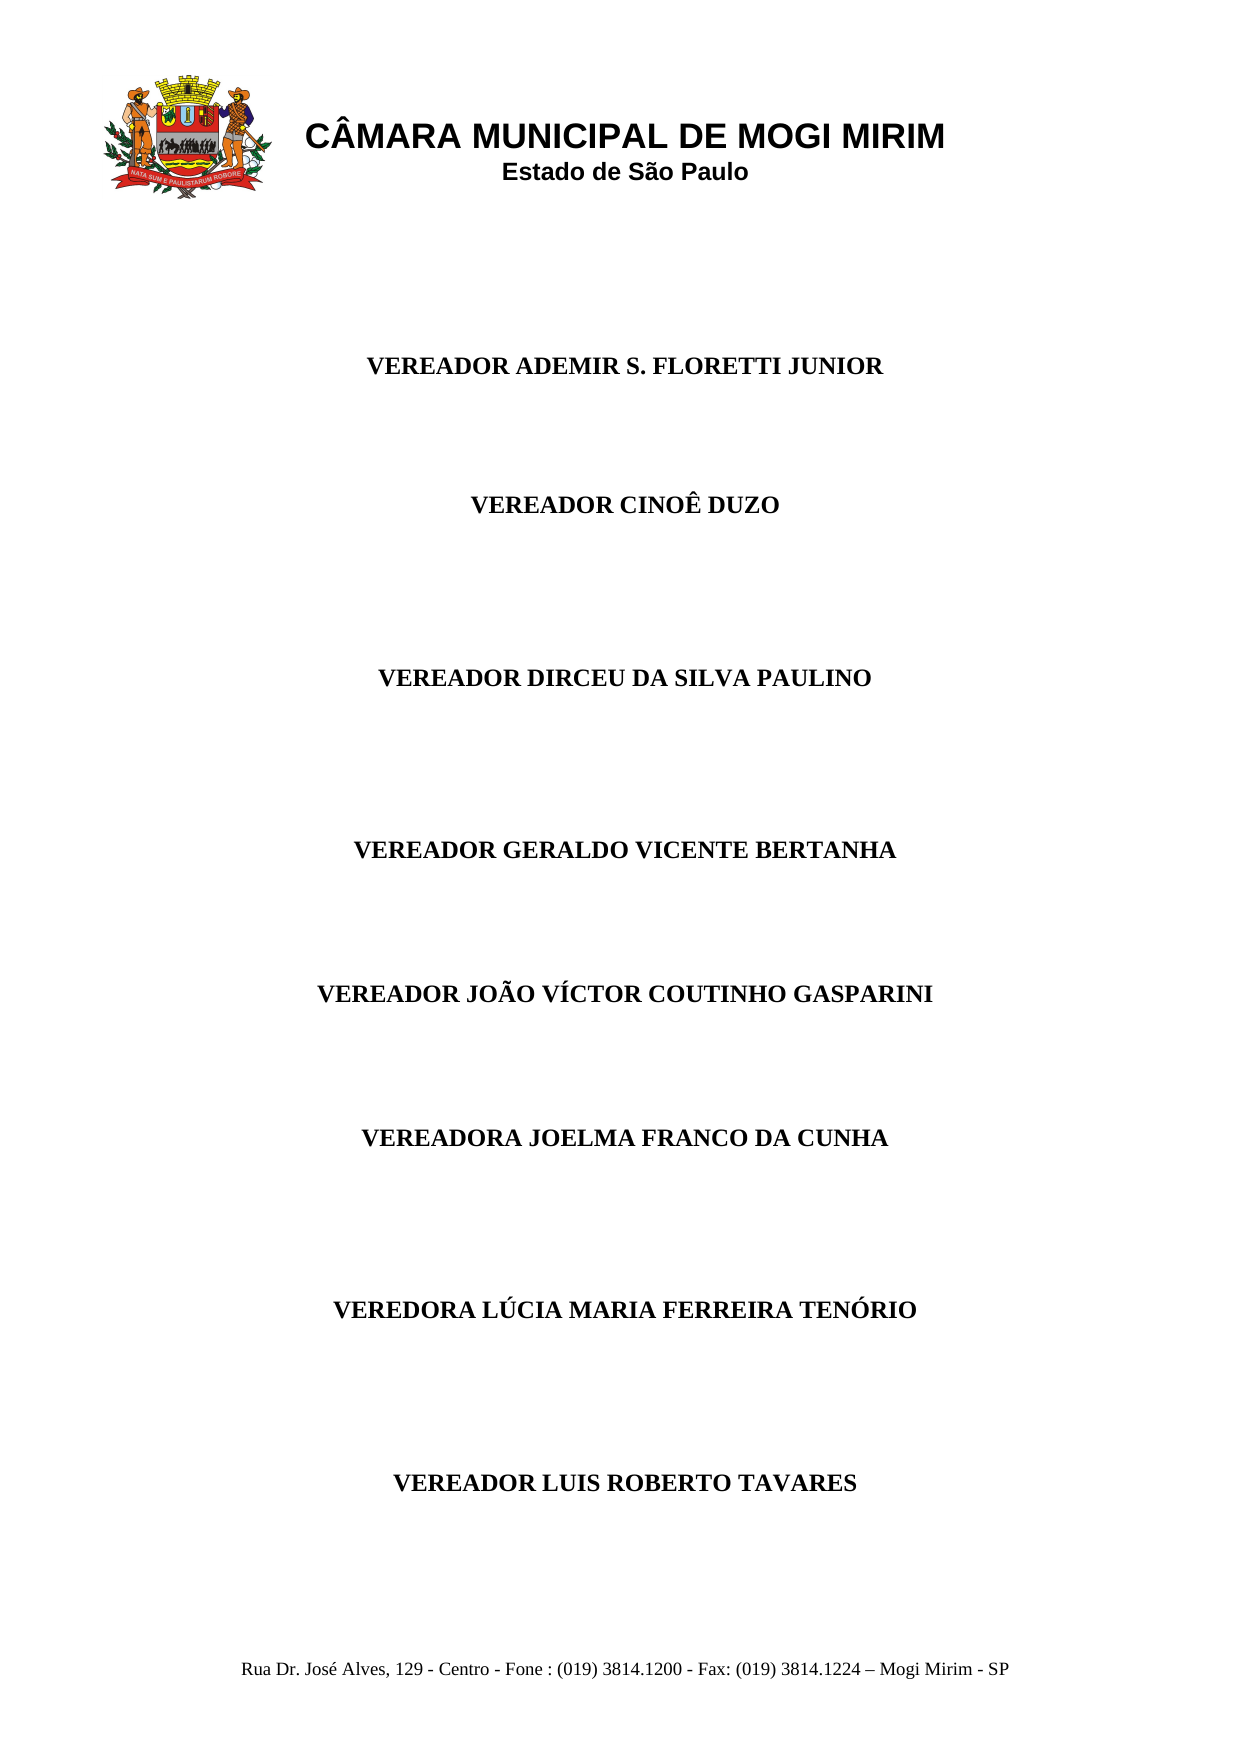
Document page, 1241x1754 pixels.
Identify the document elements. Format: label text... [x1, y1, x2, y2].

text VEREADOR JOÃO VÍCTOR COUTINHO GASPARINI [148, 979, 1103, 1008]
text VEREADOR DIRCEU DA SILVA PAULINO [148, 663, 1103, 692]
text VEREDORA LÚCIA MARIA FERREIRA TENÓRIO [148, 1295, 1103, 1324]
text VEREADOR GERALDO VICENTE BERTANHA [148, 835, 1103, 864]
text VEREADOR CINOÊ DUZO [148, 490, 1103, 519]
picture [102, 75, 273, 199]
text VEREADOR ADEMIR S. FLORETTI JUNIOR [148, 351, 1103, 380]
text VEREADOR LUIS ROBERTO TAVARES [148, 1468, 1103, 1497]
text VEREADORA JOELMA FRANCO DA CUNHA [148, 1123, 1103, 1152]
